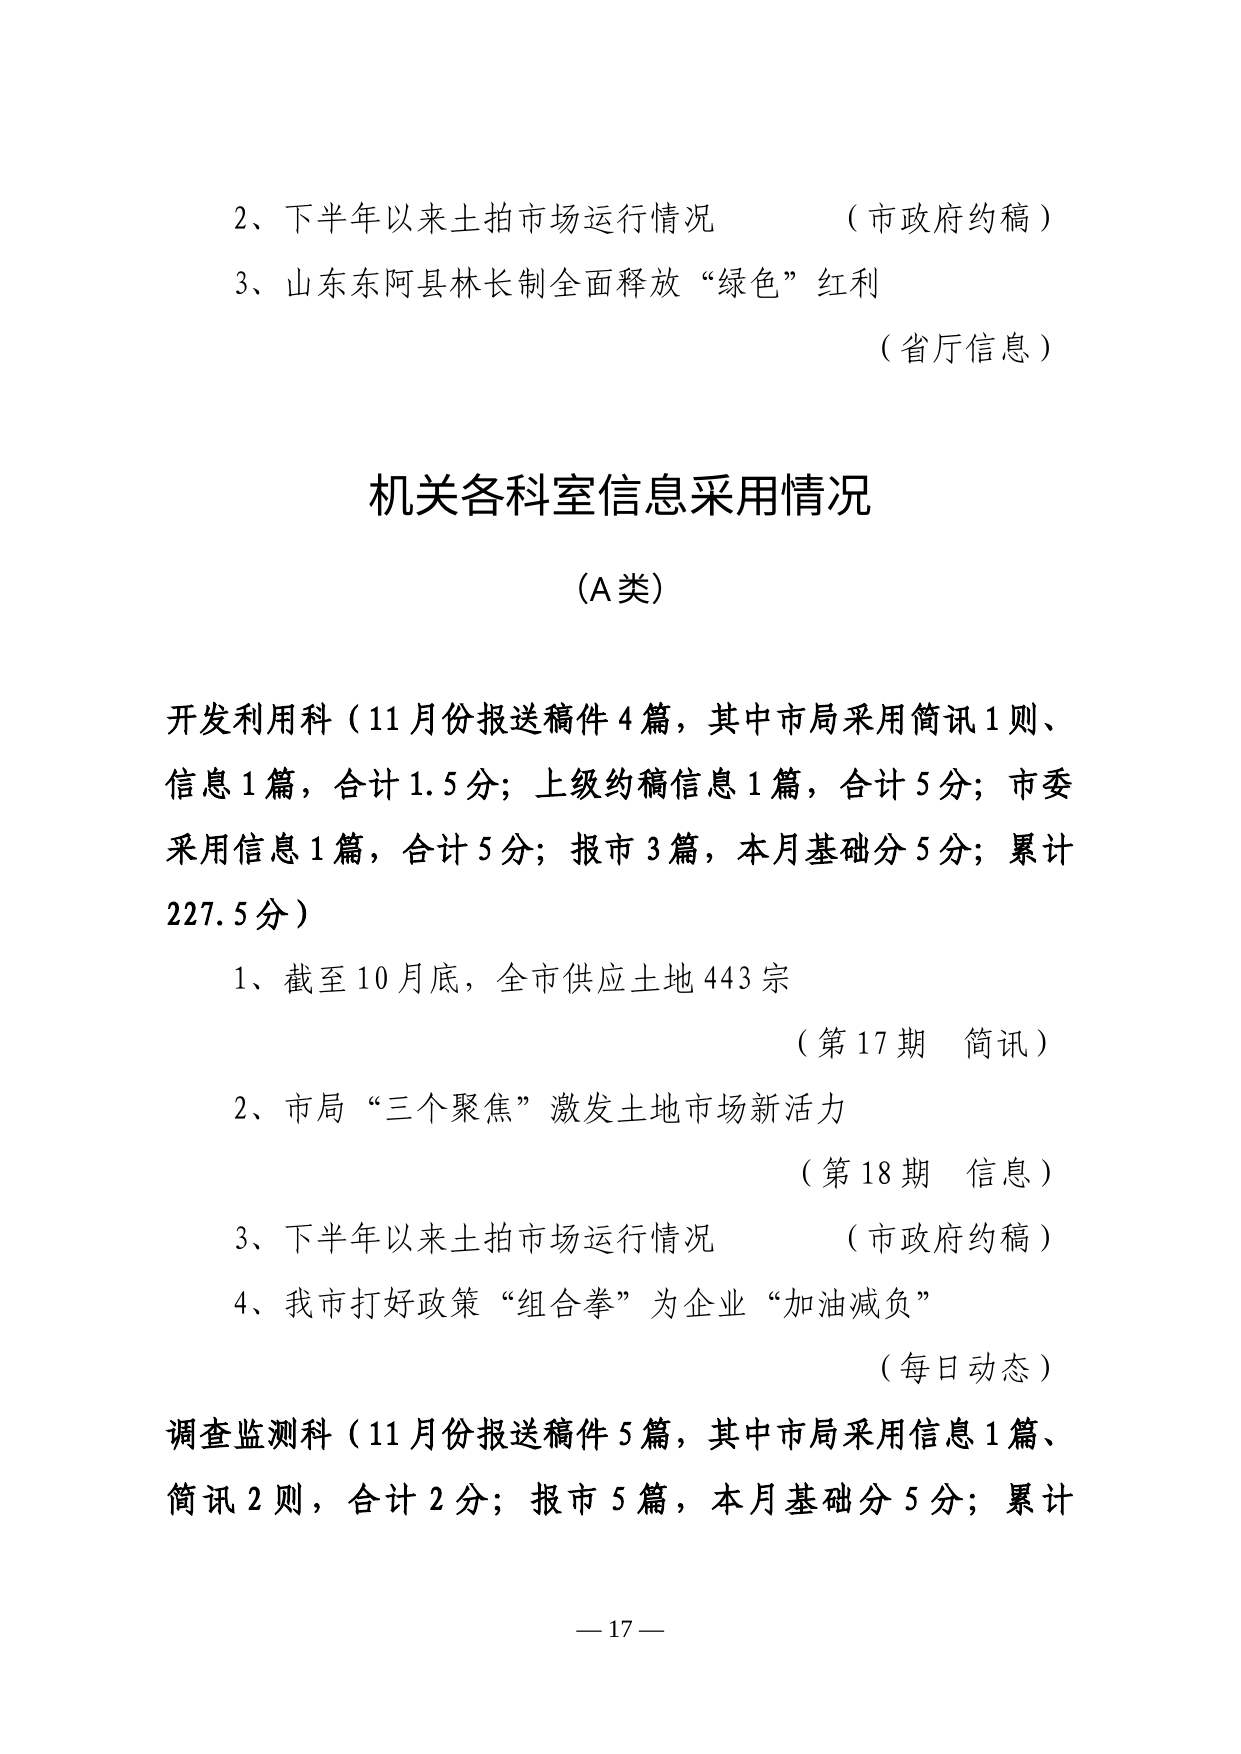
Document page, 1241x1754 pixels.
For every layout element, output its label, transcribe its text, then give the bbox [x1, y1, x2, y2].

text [165, 1399, 1075, 1529]
text 3、山东东阿县林长制全面释放“绿色”红利 [165, 249, 1075, 314]
text 2、市局“三个聚焦”激发土地市场新活力 [165, 1074, 1075, 1139]
text 开发利用科（11月份报送稿件4篇，其中市局采用简讯1则、信息1篇，合计1.5分；上级约稿信息1篇，合计5分；市委采用信息1篇，合计5分；报市3篇，本月基础分5分；累计227.5分） [165, 684, 1075, 944]
text 2、下半年以来土拍市场运行情况 （市政府约稿） [165, 184, 1075, 249]
text （每日动态） [165, 1334, 1075, 1399]
text （省厅信息） [165, 314, 1075, 379]
text （第17期 简讯） [165, 1009, 1075, 1074]
text 3、下半年以来土拍市场运行情况 （市政府约稿） [165, 1204, 1075, 1269]
text 机关各科室信息采用情况 [165, 444, 1075, 542]
text 1、截至10月底，全市供应土地443宗 [165, 944, 1075, 1009]
text 4、我市打好政策“组合拳”为企业“加油减负” [165, 1269, 1075, 1334]
text （第18期 信息） [253, 1139, 1075, 1204]
text （A类） [165, 554, 1075, 619]
